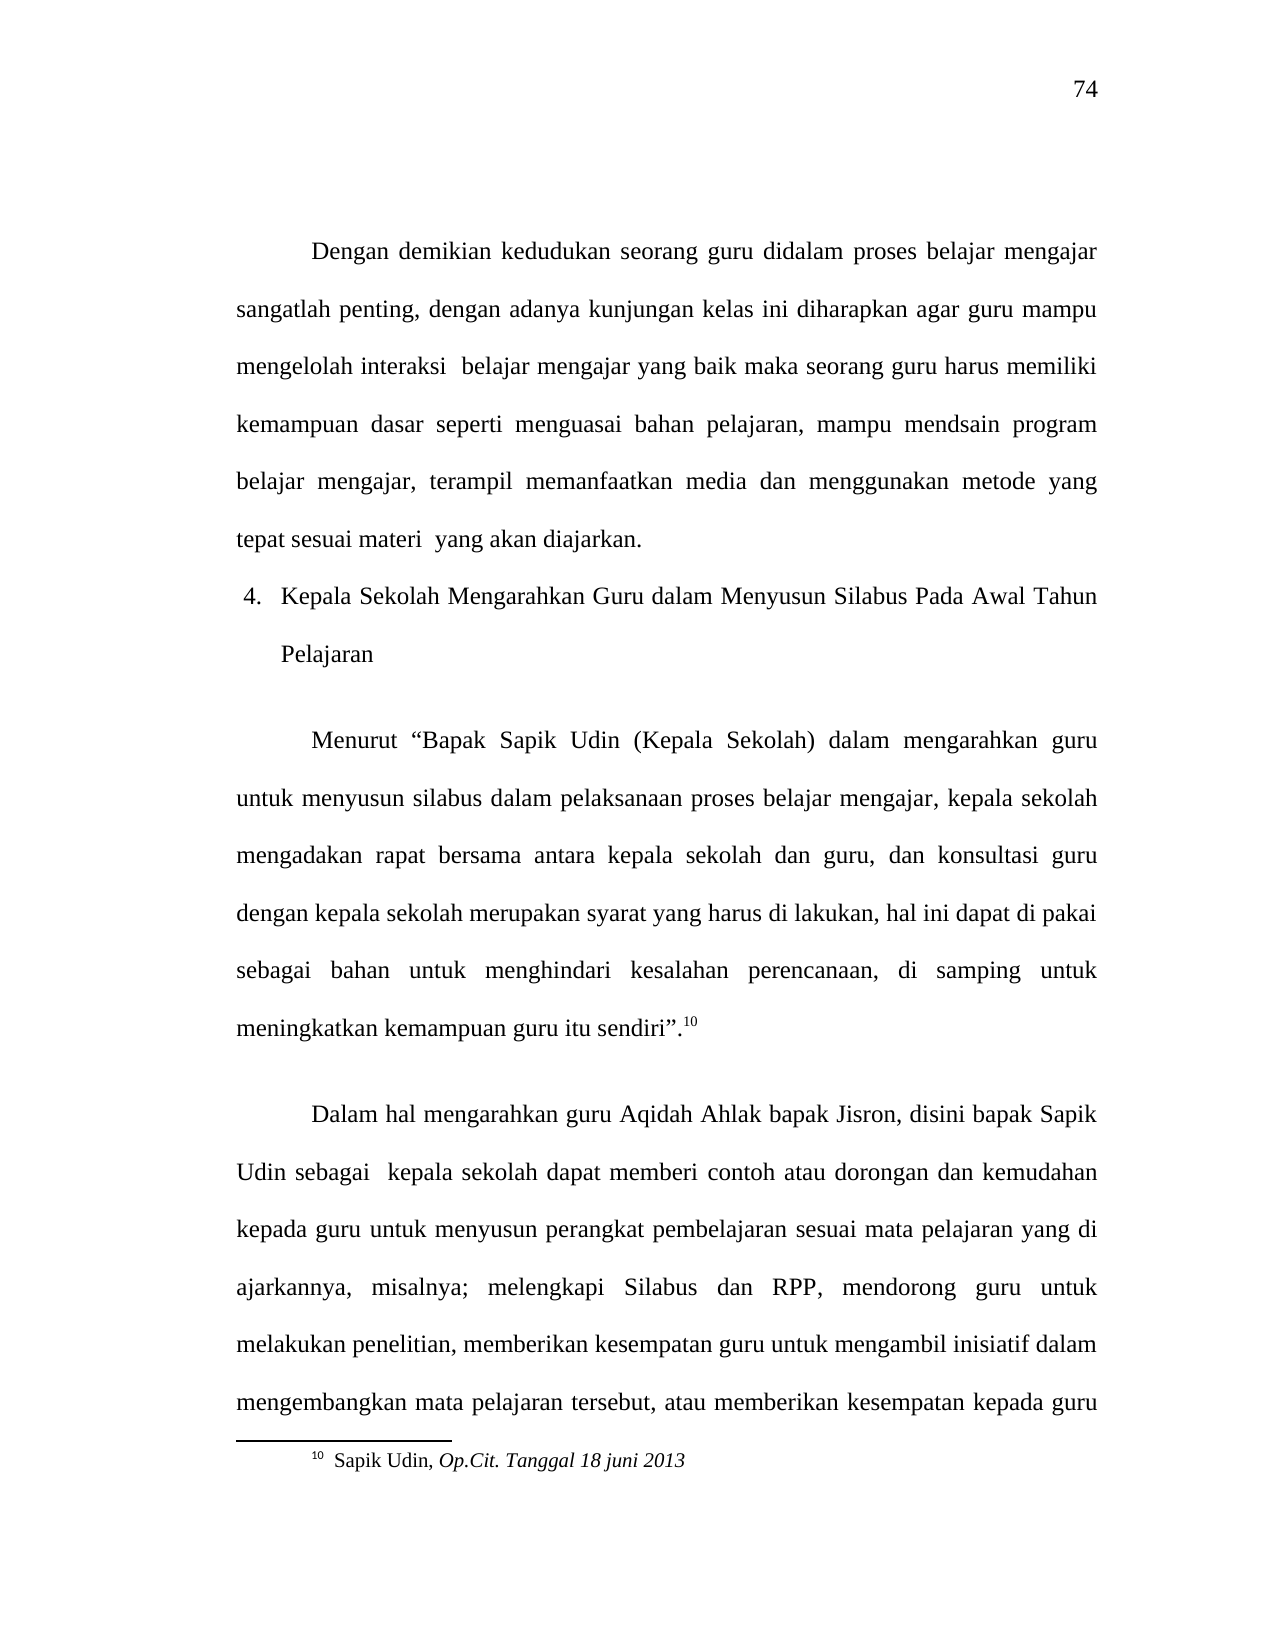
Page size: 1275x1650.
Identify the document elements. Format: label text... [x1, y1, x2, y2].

text Dengan demikian kedudukan seorang guru didalam proses belajar mengajar sangatlah penting, dengan adanya kunjungan kelas ini diharapkan agar guru mampu mengelolah interaksi belajar mengajar yang baik maka seorang guru harus memiliki kemampuan dasar seperti menguasai bahan pelajaran, mampu mendsain program belajar mengajar, terampil memanfaatkan media dan menggunakan metode yang tepat sesuai materi yang akan diajarkan. [236, 236, 1098, 552]
list Kepala Sekolah Mengarahkan Guru dalam Menyusun Silabus Pada Awal Tahun Pelajaran [243, 581, 1098, 667]
text Menurut “Bapak Sapik Udin (Kepala Sekolah) dalam mengarahkan guru untuk menyusun silabus dalam pelaksanaan proses belajar mengajar, kepala sekolah mengadakan rapat bersama antara kepala sekolah dan guru, dan konsultasi guru dengan kepala sekolah merupakan syarat yang harus di lakukan, hal ini dapat di pakai sebagai bahan untuk menghindari kesalahan perencanaan, di samping untuk meningkatkan kemampuan guru itu sendiri”. [236, 725, 1098, 1042]
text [236, 1099, 1098, 1416]
